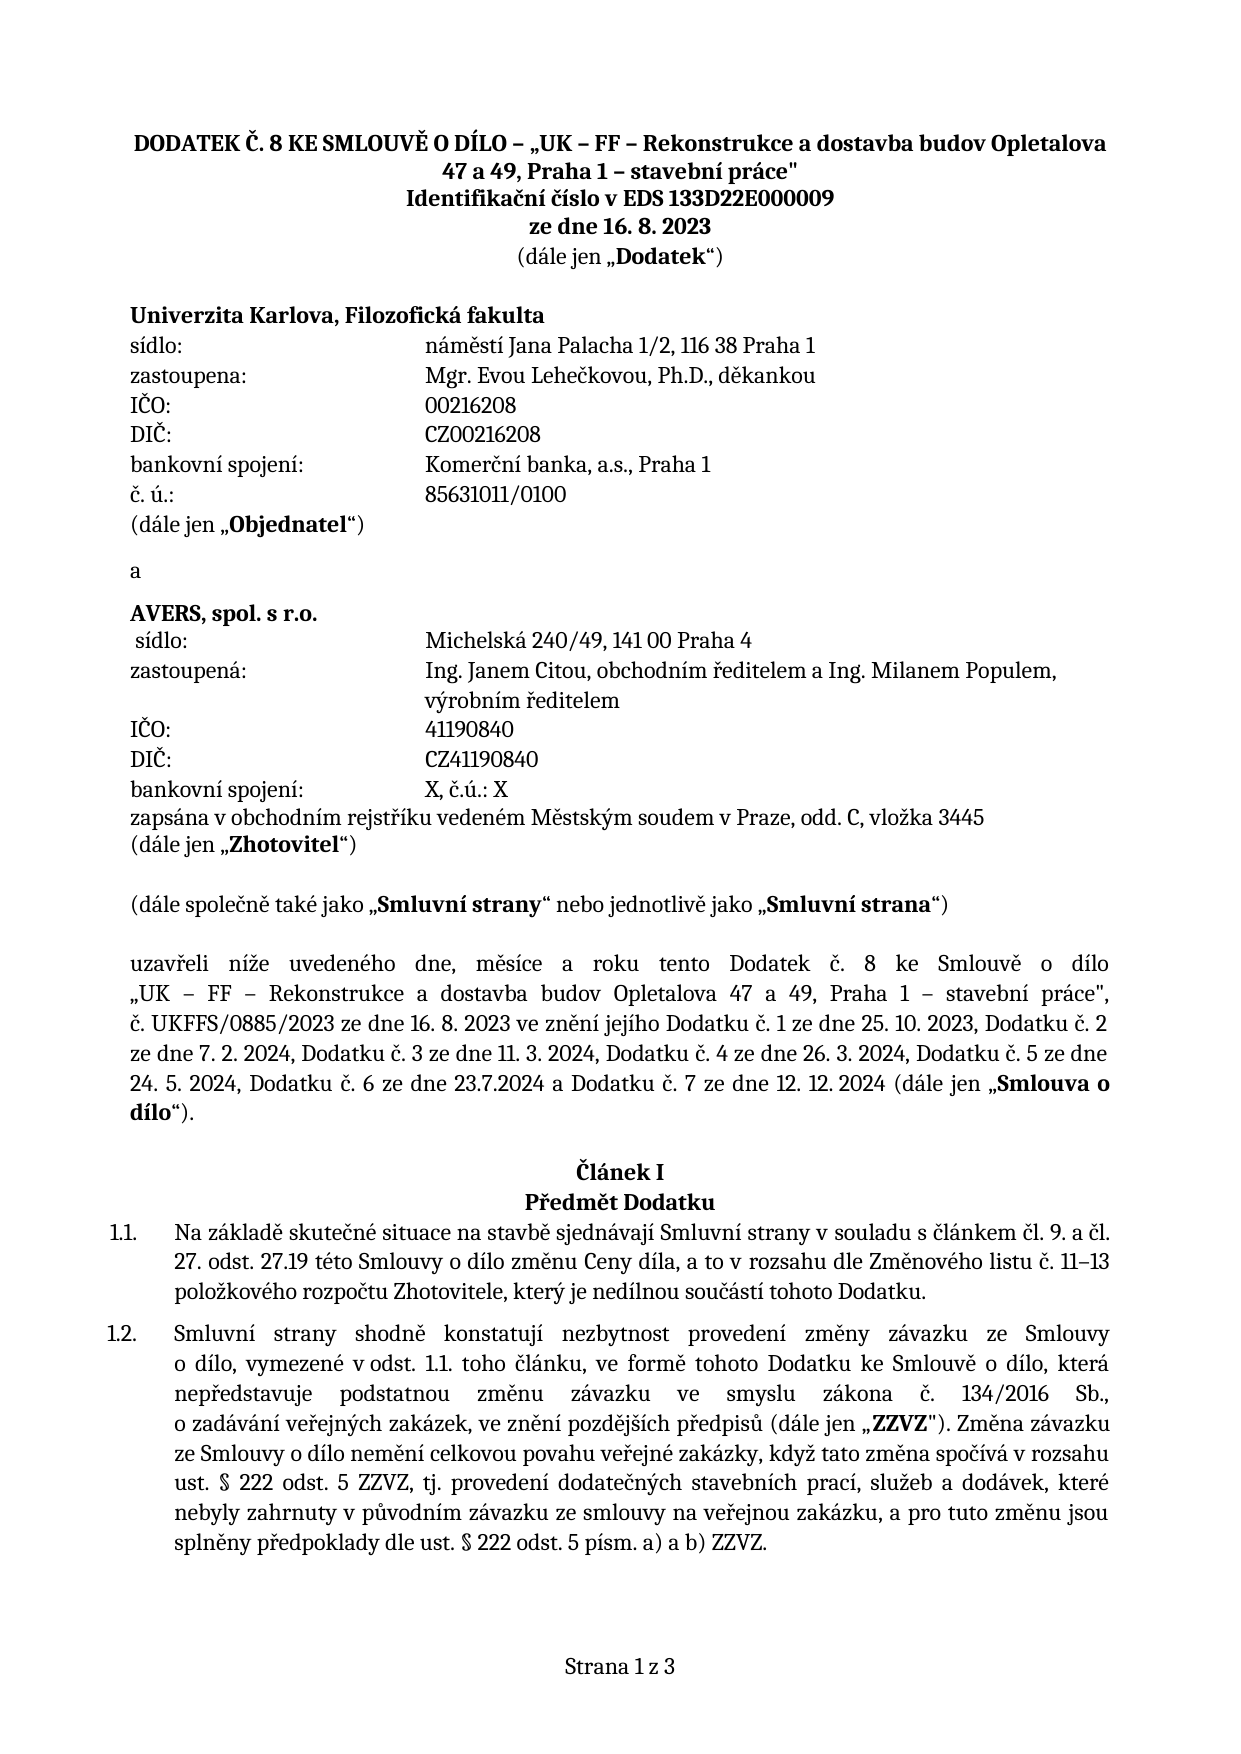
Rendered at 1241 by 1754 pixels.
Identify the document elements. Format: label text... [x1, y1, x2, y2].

text DODATEK Č. 8 KE SMLOUVĚ O DÍLO – „UK – FF – Rekonstrukce a dostavba budov Opletalova 47 a 49, Praha 1 – stavební práce" [130, 130, 1110, 185]
text Předmět Dodatku [130, 1189, 1110, 1216]
text (dále jen „Zhotovitel“) [130, 831, 1110, 859]
text ze dne 16. 8. 2023 [130, 213, 1110, 240]
text (dále společně také jako „Smluvní strany“ nebo jednotlivě jako „Smluvní strana“) [130, 891, 1110, 918]
text uzavřeli níže uvedeného dne, měsíce a roku tento Dodatek č. 8 ke Smlouvě o dílo „UK – FF – Rekonstrukce a dostavba budov Opletalova 47 a 49, Praha 1 – stavební práce", č. UKFFS/0885/2023 ze dne 16. 8. 2023 ve znění jejího Dodatku č. 1 ze dne 25. 10. 2023, Dodatku č. 2 ze dne 7. 2. 2024, Dodatku č. 3 ze dne 11. 3. 2024, Dodatku č. 4 ze dne 26. 3. 2024, Dodatku č. 5 ze dne 24. 5. 2024, Dodatku č. 6 ze dne 23.7.2024 a Dodatku č. 7 ze dne 12. 12. 2024 (dále jen „Smlouva o dílo“). [130, 950, 1110, 1127]
text a [130, 557, 1110, 585]
list Na základě skutečné situace na stavbě sjednávají Smluvní strany v souladu s článkem čl. 9. a čl. 27. odst. 27.19 této Smlouvy o dílo změnu Ceny díla, a to v rozsahu dle Změnového listu č. 11–13 položkového rozpočtu Zhotovitele, který je nedílnou součástí tohoto Dodatku. [137, 1218, 1110, 1306]
text DIČ: CZ00216208 [130, 421, 1110, 449]
text zastoupena: Mgr. Evou Lehečkovou, Ph.D., děkankou [130, 362, 1110, 389]
text IČO: 41190840 [130, 716, 1110, 744]
text zastoupená: Ing. Janem Citou, obchodním ředitelem a Ing. Milanem Populem, výrobním ředitelem [130, 657, 1110, 714]
list Smluvní strany shodně konstatují nezbytnost provedení změny závazku ze Smlouvy o dílo, vymezené v odst. 1.1. toho článku, ve formě tohoto Dodatku ke Smlouvě o dílo, která nepředstavuje podstatnou změnu závazku ve smyslu zákona č. 134/2016 Sb., o zadávání veřejných zakázek, ve znění pozdějších předpisů (dále jen „ZZVZ"). Změna závazku ze Smlouvy o dílo nemění celkovou povahu veřejné zakázky, když tato změna spočívá v rozsahu ust. § 222 odst. 5 ZZVZ, tj. provedení dodatečných stavebních prací, služeb a dodávek, které nebyly zahrnuty v původním závazku ze smlouvy na veřejnou zakázku, a pro tuto změnu jsou splněny předpoklady dle ust. § 222 odst. 5 písm. a) a b) ZZVZ. [137, 1320, 1110, 1556]
text č. ú.: 85631011/0100 [130, 481, 1110, 508]
text sídlo: Michelská 240/49, 141 00 Praha 4 [130, 627, 1110, 654]
text IČO: 00216208 [130, 391, 1110, 419]
text bankovní spojení: X, č.ú.: X [130, 776, 1110, 803]
text Identifikační číslo v EDS 133D22E000009 [130, 185, 1110, 213]
text AVERS, spol. s r.o. [130, 599, 1110, 627]
text zapsána v obchodním rejstříku vedeném Městským soudem v Praze, odd. C, vložka 3445 [130, 803, 1110, 831]
text sídlo: náměstí Jana Palacha 1/2, 116 38 Praha 1 [130, 332, 1110, 359]
text DIČ: CZ41190840 [130, 746, 1110, 774]
text Univerzita Karlova, Filozofická fakulta [130, 302, 1110, 330]
text bankovní spojení: Komerční banka, a.s., Praha 1 [130, 451, 1110, 479]
text Článek I [130, 1159, 1110, 1186]
text (dále jen „Objednatel“) [130, 511, 1110, 538]
text (dále jen „Dodatek“) [130, 242, 1110, 270]
